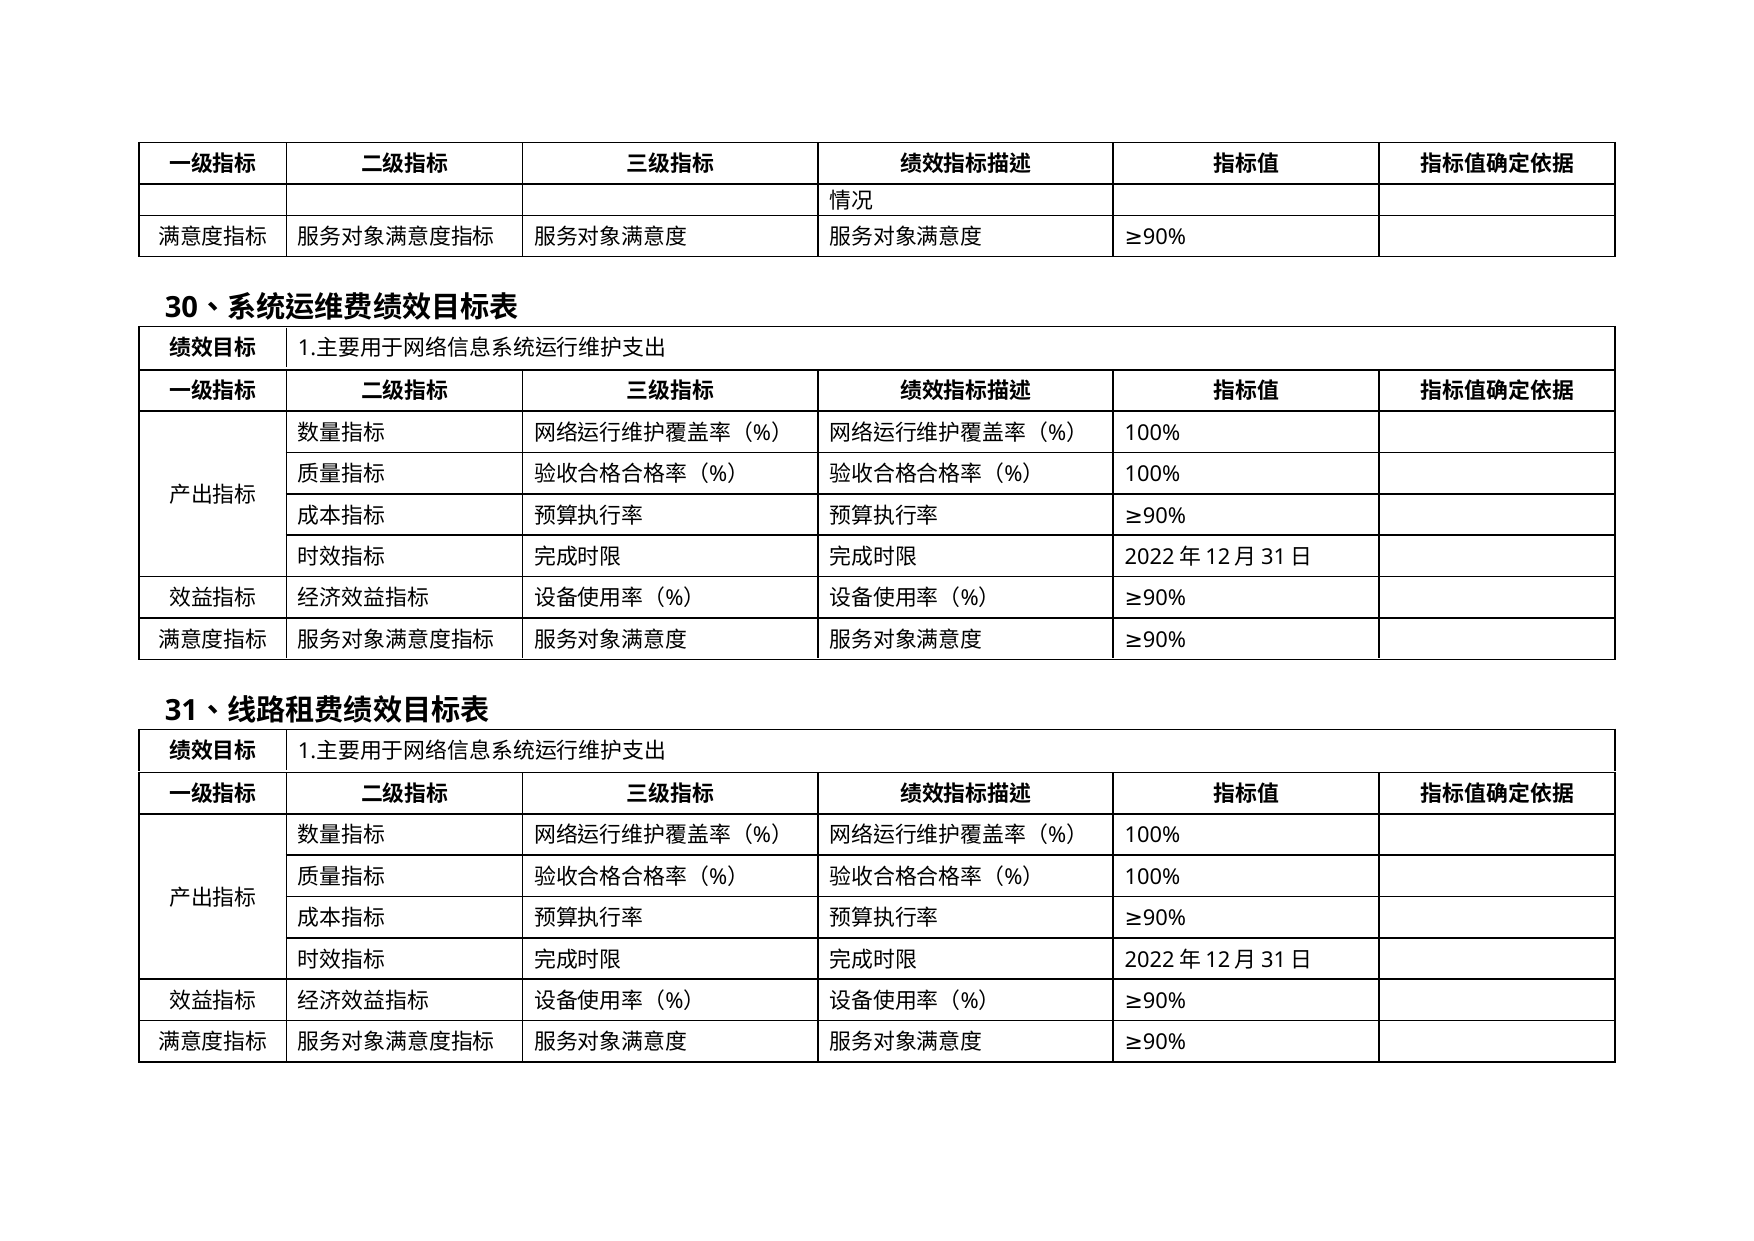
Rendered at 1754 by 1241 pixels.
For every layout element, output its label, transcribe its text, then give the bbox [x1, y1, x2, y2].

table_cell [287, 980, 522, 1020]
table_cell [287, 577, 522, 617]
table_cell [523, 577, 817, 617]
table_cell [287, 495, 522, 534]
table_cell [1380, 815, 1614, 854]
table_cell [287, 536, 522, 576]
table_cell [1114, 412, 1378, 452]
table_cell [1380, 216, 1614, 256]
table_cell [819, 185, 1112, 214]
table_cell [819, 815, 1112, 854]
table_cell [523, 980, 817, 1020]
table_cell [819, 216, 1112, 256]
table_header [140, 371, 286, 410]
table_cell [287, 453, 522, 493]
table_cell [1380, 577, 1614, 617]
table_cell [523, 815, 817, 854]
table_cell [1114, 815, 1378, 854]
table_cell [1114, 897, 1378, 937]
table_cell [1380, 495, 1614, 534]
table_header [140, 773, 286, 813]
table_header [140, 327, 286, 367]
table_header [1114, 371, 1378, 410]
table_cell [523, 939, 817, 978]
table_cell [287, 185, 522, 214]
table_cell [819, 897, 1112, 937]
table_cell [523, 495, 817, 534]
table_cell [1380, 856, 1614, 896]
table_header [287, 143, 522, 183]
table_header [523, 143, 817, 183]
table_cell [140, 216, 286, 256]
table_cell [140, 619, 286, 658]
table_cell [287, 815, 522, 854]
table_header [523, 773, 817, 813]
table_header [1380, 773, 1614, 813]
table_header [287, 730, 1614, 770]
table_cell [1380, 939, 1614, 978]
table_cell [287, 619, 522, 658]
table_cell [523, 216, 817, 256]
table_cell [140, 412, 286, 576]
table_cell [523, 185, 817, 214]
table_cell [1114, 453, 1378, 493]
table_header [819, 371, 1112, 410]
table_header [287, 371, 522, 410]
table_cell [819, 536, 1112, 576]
text 30、系统运维费绩效目标表 [106, 286, 1648, 326]
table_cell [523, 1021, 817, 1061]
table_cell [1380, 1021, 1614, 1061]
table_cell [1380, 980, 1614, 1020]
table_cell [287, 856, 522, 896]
text 31、线路租费绩效目标表 [106, 689, 1648, 728]
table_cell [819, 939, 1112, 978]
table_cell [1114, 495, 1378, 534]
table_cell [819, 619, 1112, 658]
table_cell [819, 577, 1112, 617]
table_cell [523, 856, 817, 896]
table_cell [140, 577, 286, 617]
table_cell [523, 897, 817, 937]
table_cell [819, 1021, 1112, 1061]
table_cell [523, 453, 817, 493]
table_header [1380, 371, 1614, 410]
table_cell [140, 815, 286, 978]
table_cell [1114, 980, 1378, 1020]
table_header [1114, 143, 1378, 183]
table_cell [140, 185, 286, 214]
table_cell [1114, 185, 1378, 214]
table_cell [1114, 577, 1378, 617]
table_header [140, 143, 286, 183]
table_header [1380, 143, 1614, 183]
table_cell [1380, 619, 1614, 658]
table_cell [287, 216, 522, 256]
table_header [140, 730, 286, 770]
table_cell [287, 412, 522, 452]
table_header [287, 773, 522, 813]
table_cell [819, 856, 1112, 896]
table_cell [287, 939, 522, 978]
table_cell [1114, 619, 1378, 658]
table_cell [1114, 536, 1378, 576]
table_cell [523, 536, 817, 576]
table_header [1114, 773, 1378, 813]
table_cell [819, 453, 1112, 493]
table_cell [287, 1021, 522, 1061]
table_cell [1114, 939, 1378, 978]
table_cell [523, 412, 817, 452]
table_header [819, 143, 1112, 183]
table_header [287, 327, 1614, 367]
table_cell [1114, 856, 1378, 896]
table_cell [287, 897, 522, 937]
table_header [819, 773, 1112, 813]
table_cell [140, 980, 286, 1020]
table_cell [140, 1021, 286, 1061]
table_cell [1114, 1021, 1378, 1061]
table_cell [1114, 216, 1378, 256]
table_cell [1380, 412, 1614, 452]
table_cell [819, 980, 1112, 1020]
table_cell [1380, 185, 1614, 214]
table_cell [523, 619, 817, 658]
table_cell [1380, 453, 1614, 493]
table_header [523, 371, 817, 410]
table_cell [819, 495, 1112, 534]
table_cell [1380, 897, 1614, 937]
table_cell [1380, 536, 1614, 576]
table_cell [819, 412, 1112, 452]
